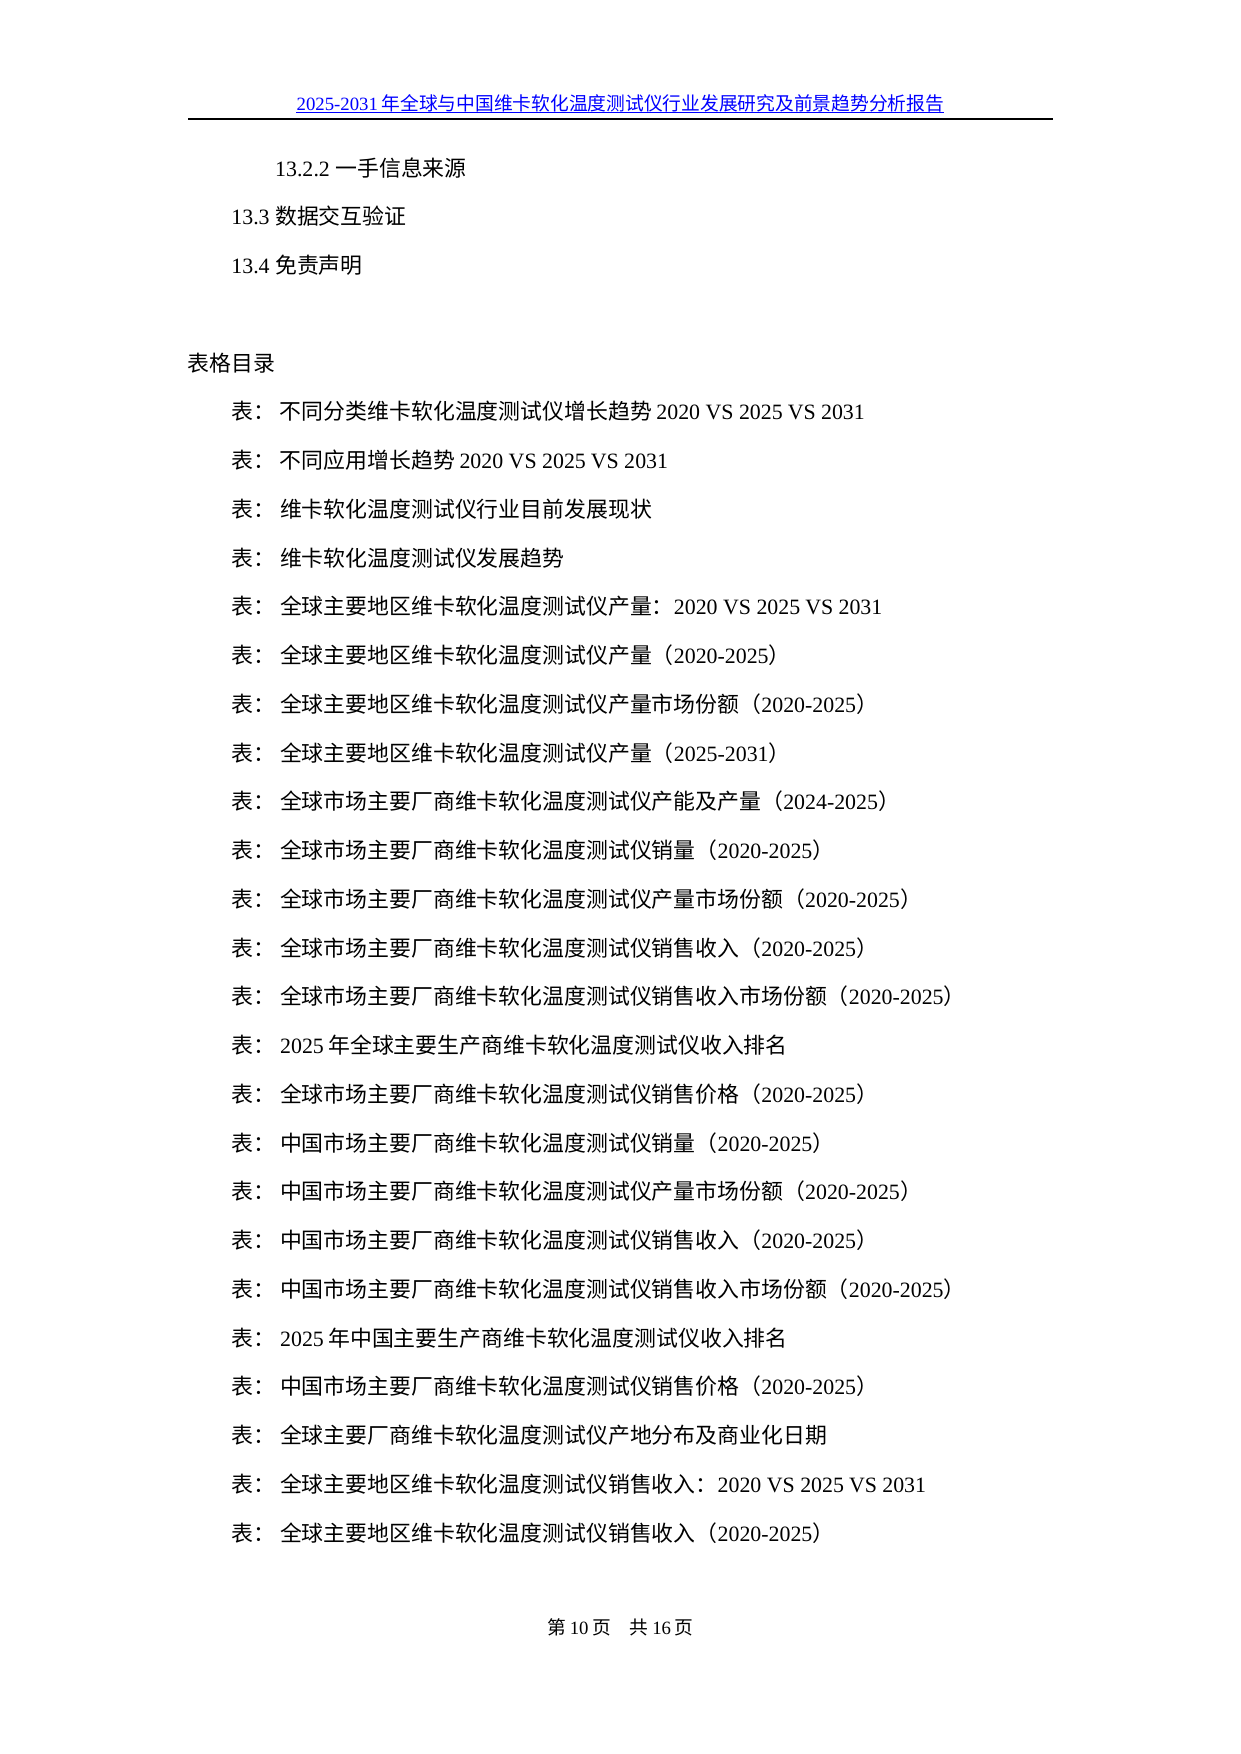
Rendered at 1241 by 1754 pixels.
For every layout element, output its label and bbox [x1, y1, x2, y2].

text [187, 150, 1053, 1548]
